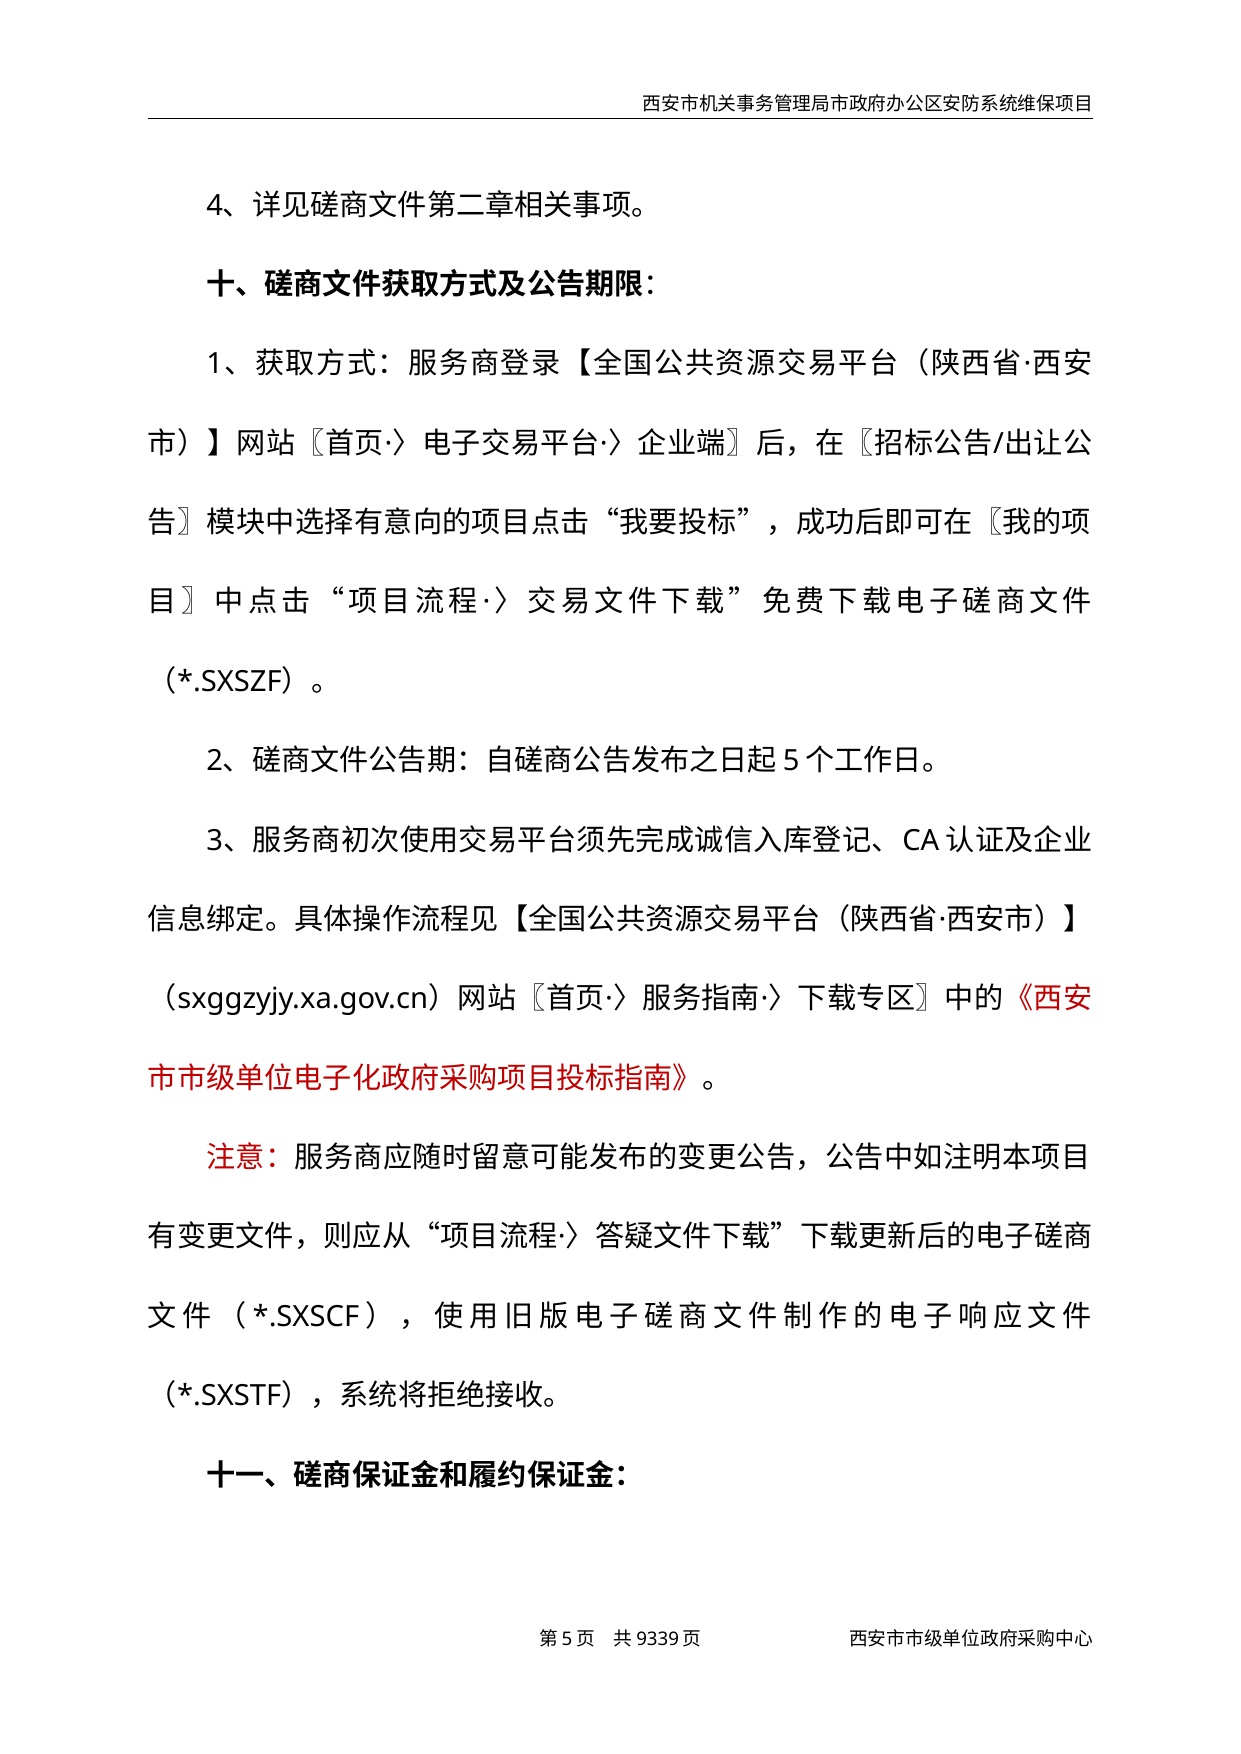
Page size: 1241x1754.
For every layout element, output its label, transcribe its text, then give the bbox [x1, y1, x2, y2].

text 十、磋商文件获取方式及公告期限： [148, 242, 1093, 321]
text 4、详见磋商文件第二章相关事项。 [148, 163, 1093, 242]
text 十一、磋商保证金和履约保证金： [148, 1433, 1093, 1512]
text 2、磋商文件公告期：自磋商公告发布之日起5个工作日。 [148, 718, 1093, 798]
text 3、服务商初次使用交易平台须先完成诚信入库登记、CA认证及企业信息绑定。具体操作流程见【全国公共资源交易平台（陕西省·西安市）】（sxggzyjy.xa.gov.cn）网站〖首页·〉服务指南·〉下载专区〗中的《西安市市级单位电子化政府采购项目投标指南》。 [148, 798, 1093, 1115]
text 1、获取方式：服务商登录【全国公共资源交易平台（陕西省·西安市）】网站〖首页·〉电子交易平台·〉企业端〗后，在〖招 标公告/出让公告〗模块中选择有意向的项目点击“我要投标”，成功后即可在〖我的项目〗中点击“项目流程·〉交易文件下载”免费下载电子磋商文件（*.SXSZF）。 [148, 321, 1093, 718]
text 注意：服务商应随时留意可能发布的变更公告，公告中如注明本项目有变更文件，则应从“项目流程·〉答疑文件下载”下载更新后的电子磋商文件（*.SXSCF），使用旧版电子磋商文件制作的电子响应文件（*.SXSTF），系统将拒绝接收。 [148, 1115, 1093, 1433]
